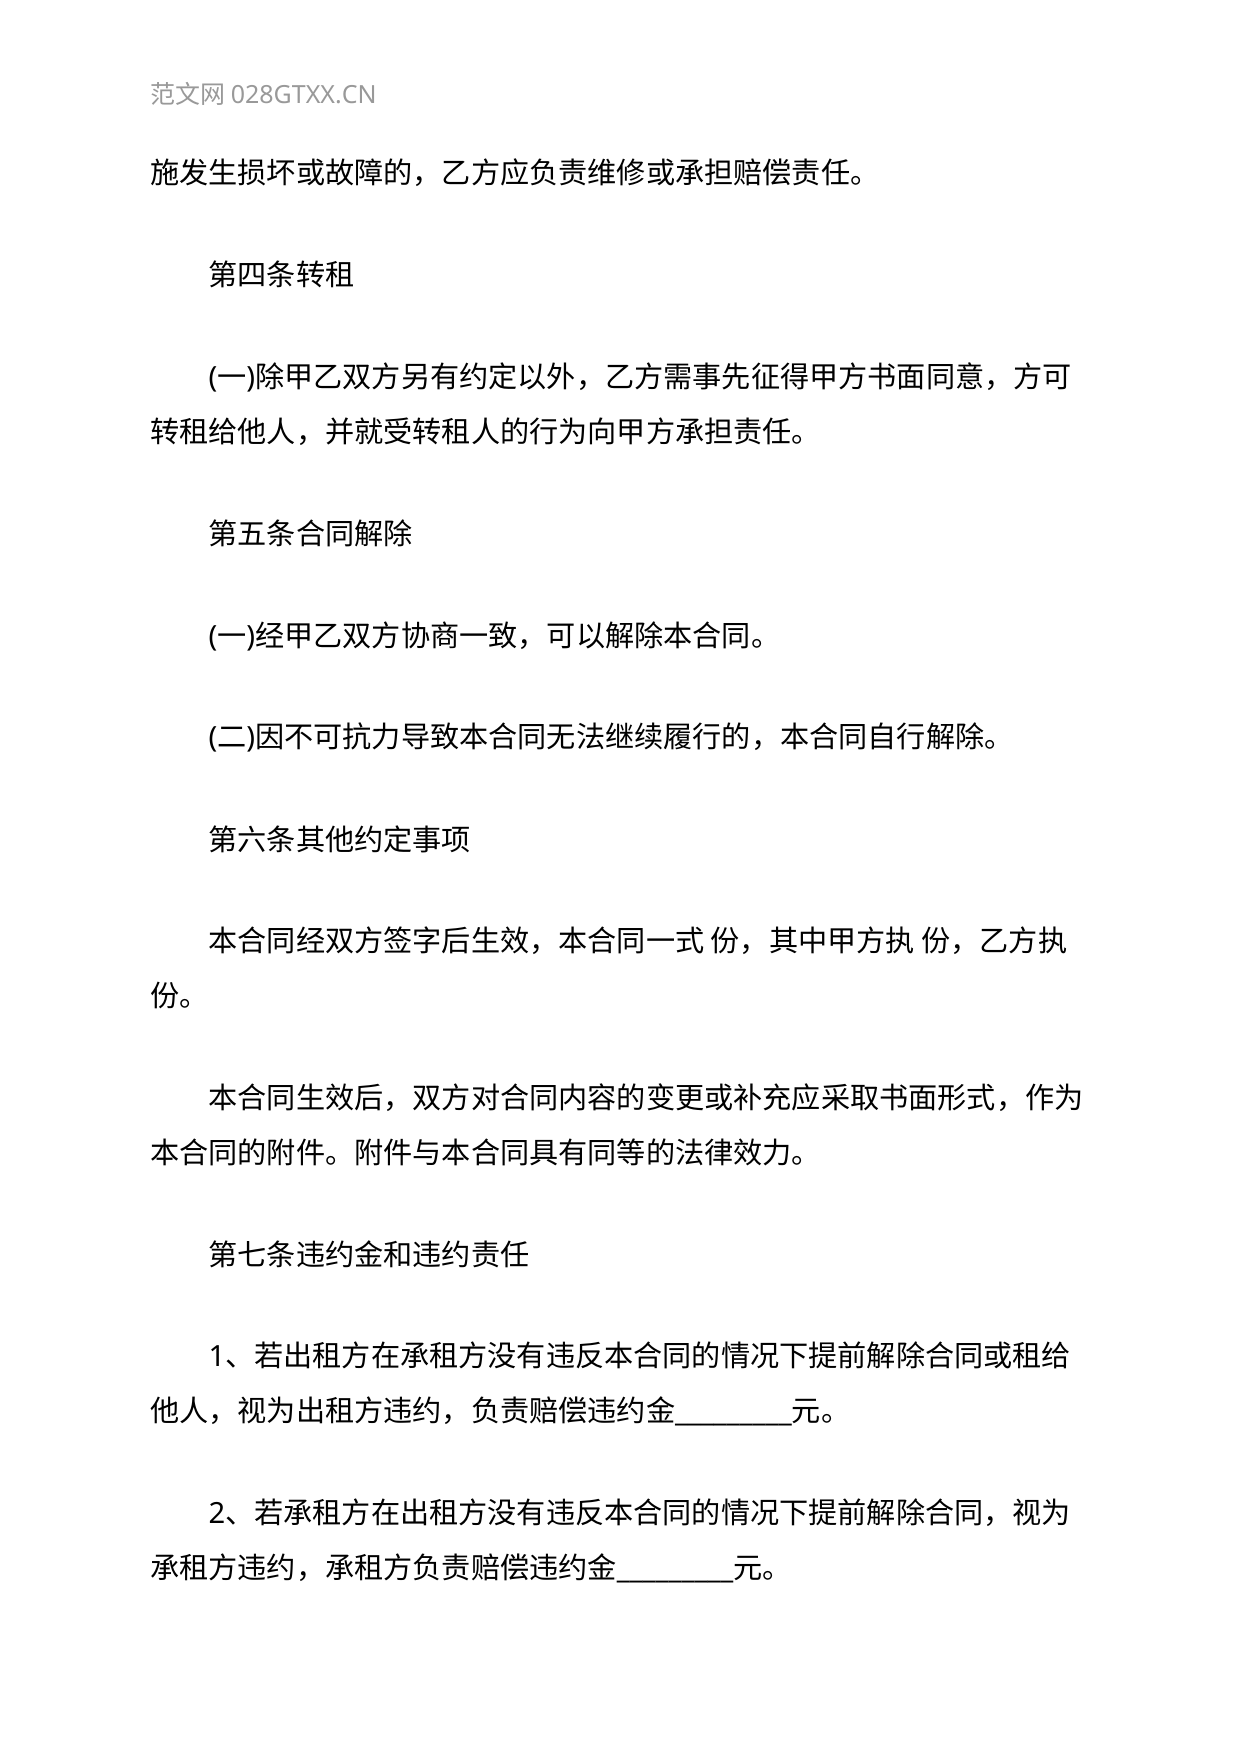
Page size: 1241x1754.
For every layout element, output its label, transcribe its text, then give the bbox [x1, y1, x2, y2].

text (一)除甲乙双方另有约定以外，乙方需事先征得甲方书面同意，方可转租给他人，并就受转租人的行为向甲方承担责任。 [150, 353, 1090, 451]
text 第六条其他约定事项 [150, 816, 1090, 858]
text 第四条转租 [150, 252, 1090, 294]
text (二)因不可抗力导致本合同无法继续履行的，本合同自行解除。 [150, 714, 1090, 756]
text (一)经甲乙双方协商一致，可以解除本合同。 [150, 612, 1090, 654]
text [150, 150, 1090, 192]
text 第五条合同解除 [150, 510, 1090, 553]
text 2、若承租方在出租方没有违反本合同的情况下提前解除合同，视为承租方违约，承租方负责赔偿违约金_________元。 [150, 1490, 1090, 1587]
text 本合同生效后，双方对合同内容的变更或补充应采取书面形式，作为本合同的附件。附件与本合同具有同等的法律效力。 [150, 1074, 1090, 1172]
text 第七条违约金和违约责任 [150, 1231, 1090, 1273]
text 本合同经双方签字后生效，本合同一式 份，其中甲方执 份，乙方执 份。 [150, 918, 1090, 1015]
text 1、若出租方在承租方没有违反本合同的情况下提前解除合同或租给他人，视为出租方违约，负责赔偿违约金_________元。 [150, 1333, 1090, 1430]
